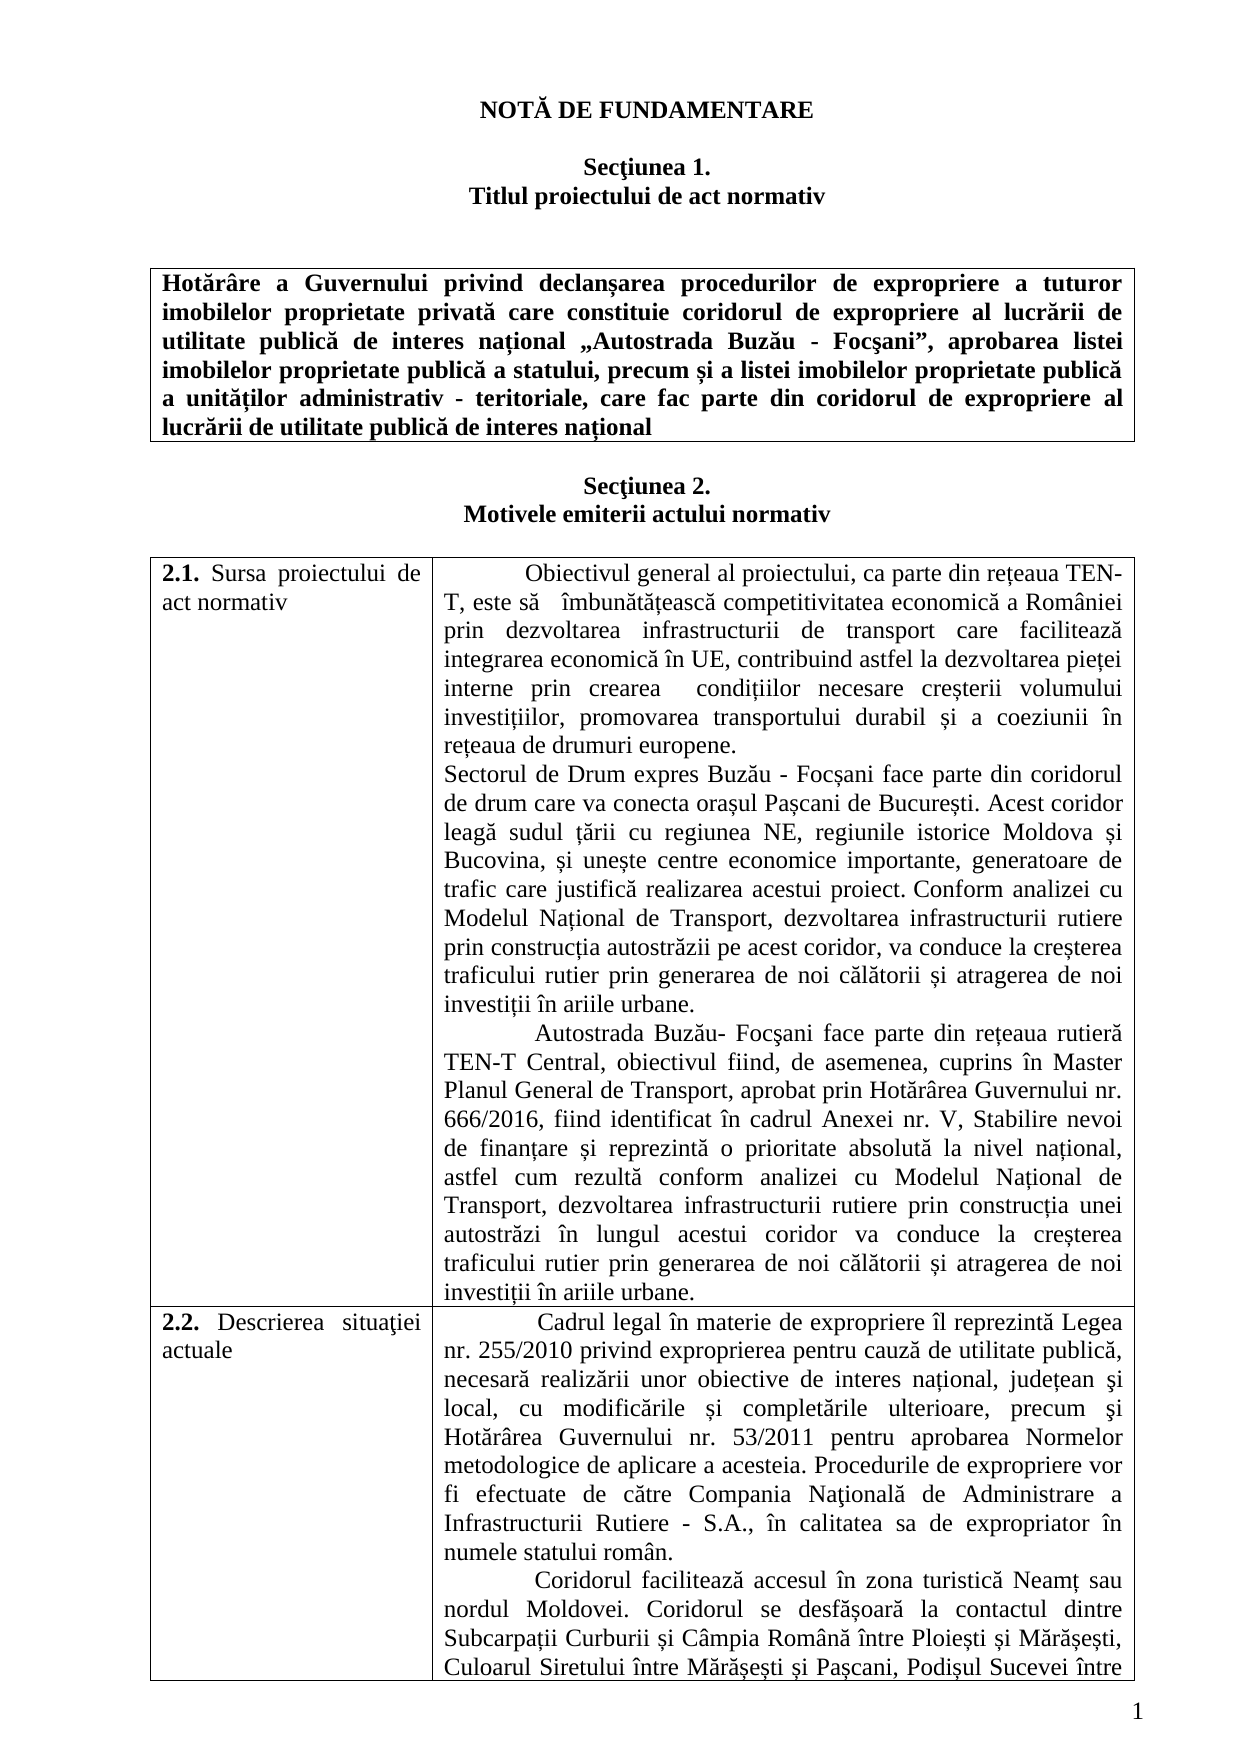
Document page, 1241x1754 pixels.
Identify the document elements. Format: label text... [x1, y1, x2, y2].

text Motivele emiterii actului normativ [150, 499, 1144, 528]
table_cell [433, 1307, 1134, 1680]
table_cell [151, 1307, 432, 1680]
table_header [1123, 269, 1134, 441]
text NOTĂ DE FUNDAMENTARE [150, 95, 1144, 124]
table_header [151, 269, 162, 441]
table_header Obiectivul general al proiectului, ca parte din rețeaua TEN-T, este să îmbunătățească competitivitatea economică a României prin dezvoltarea infrastructurii de transport care facilitează integrarea economică în UE, contribuind astfel la dezvoltarea pieței interne prin crearea condițiilor necesare creșterii volumului investițiilor, promovarea transportului durabil și a coeziunii în rețeaua de drumuri europene. Sectorul de Drum expres Buzău - Focșani face parte din coridorul de drum care va conecta orașul Pașcani de București. Acest coridor leagă sudul țării cu regiunea NE, regiunile istorice Moldova și Bucovina, și unește centre economice importante, generatoare de trafic care justifică realizarea acestui proiect. Conform analizei cu Modelul Național de Transport, dezvoltarea infrastructurii rutiere prin construcția autostrăzii pe acest coridor, va conduce la creșterea traficului rutier prin generarea de noi călătorii și atragerea de noi investiții în ariile urbane. Autostrada Buzău- Focşani face parte din rețeaua rutieră TEN-T Central, obiectivul fiind, de asemenea, cuprins în Master Planul General de Transport, aprobat prin Hotărârea Guvernului nr. 666/2016, fiind identificat în cadrul Anexei nr. V, Stabilire nevoi de finanțare și reprezintă o prioritate absolută la nivel național, astfel cum rezultă conform analizei cu Modelul Național de Transport, dezvoltarea infrastructurii rutiere prin construcția unei autostrăzi în lungul acestui coridor va conduce la creșterea traficului rutier prin generarea de noi călătorii și atragerea de noi investiții în ariile urbane. [433, 558, 1134, 1306]
text Secţiunea 2. [150, 471, 1144, 499]
text Titlul proiectului de act normativ [150, 181, 1144, 210]
text Secţiunea 1. [150, 152, 1144, 181]
table_header 2.1. Sursa proiectului de act normativ [151, 558, 432, 1306]
